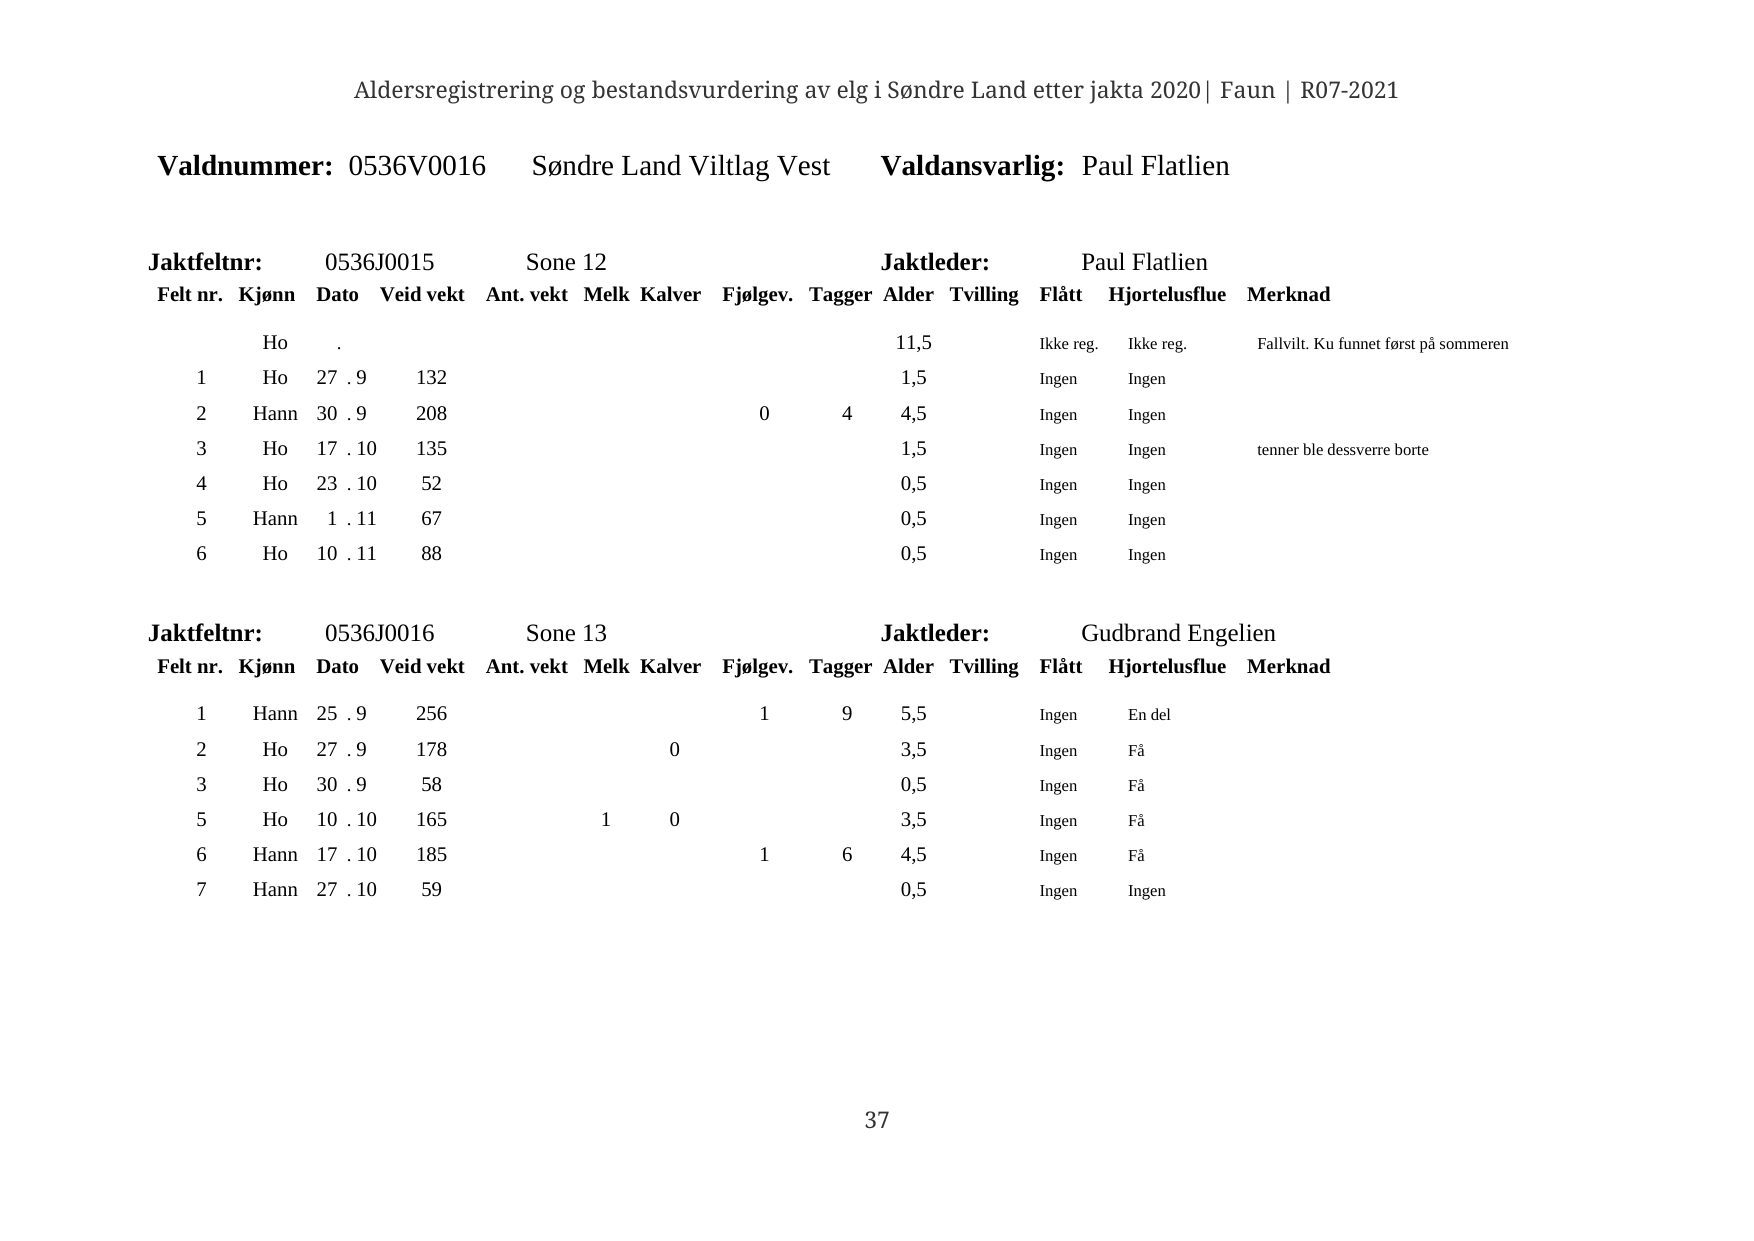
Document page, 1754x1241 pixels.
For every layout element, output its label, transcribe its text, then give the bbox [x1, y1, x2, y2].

text Jaktfeltnr: 0536J0016 Sone 13 Jaktleder: Gudbrand Engelien [148, 618, 1606, 647]
text 7 Hann 27 . 10 59 0,5 Ingen Ingen [148, 877, 1606, 901]
text 2 Ho 27 . 9 178 0 3,5 Ingen Få [148, 736, 1606, 761]
text 1 Ho 27 . 9 132 1,5 Ingen Ingen [148, 365, 1606, 389]
text 5 Hann 1 . 11 67 0,5 Ingen Ingen [148, 506, 1606, 530]
text 4 Ho 23 . 10 52 0,5 Ingen Ingen [148, 471, 1606, 495]
text Jaktfeltnr: 0536J0015 Sone 12 Jaktleder: Paul Flatlien [148, 247, 1606, 276]
text 3 Ho 17 . 10 135 1,5 Ingen Ingen tenner ble dessverre borte [148, 436, 1606, 460]
text Felt nr. Kjønn Dato Veid vekt Ant. vekt Melk Kalver Fjølgev. Tagger Alder Tvilling Flått Hjortelusflue Merknad [148, 282, 1606, 306]
text 1 Hann 25 . 9 256 1 9 5,5 Ingen En del [148, 701, 1606, 725]
text Felt nr. Kjønn Dato Veid vekt Ant. vekt Melk Kalver Fjølgev. Tagger Alder Tvilling Flått Hjortelusflue Merknad [148, 653, 1606, 678]
text Ho . 11,5 Ikke reg. Ikke reg. Fallvilt. Ku funnet først på sommeren [148, 330, 1606, 354]
text 6 Hann 17 . 10 185 1 6 4,5 Ingen Få [148, 842, 1606, 866]
text Valdnummer: 0536V0016 Søndre Land Viltlag Vest Valdansvarlig: Paul Flatlien [148, 148, 1606, 181]
text 3 Ho 30 . 9 58 0,5 Ingen Få [148, 772, 1606, 796]
text 6 Ho 10 . 11 88 0,5 Ingen Ingen [148, 541, 1606, 565]
text 2 Hann 30 . 9 208 0 4 4,5 Ingen Ingen [148, 401, 1606, 424]
text 5 Ho 10 . 10 165 1 0 3,5 Ingen Få [148, 807, 1606, 831]
